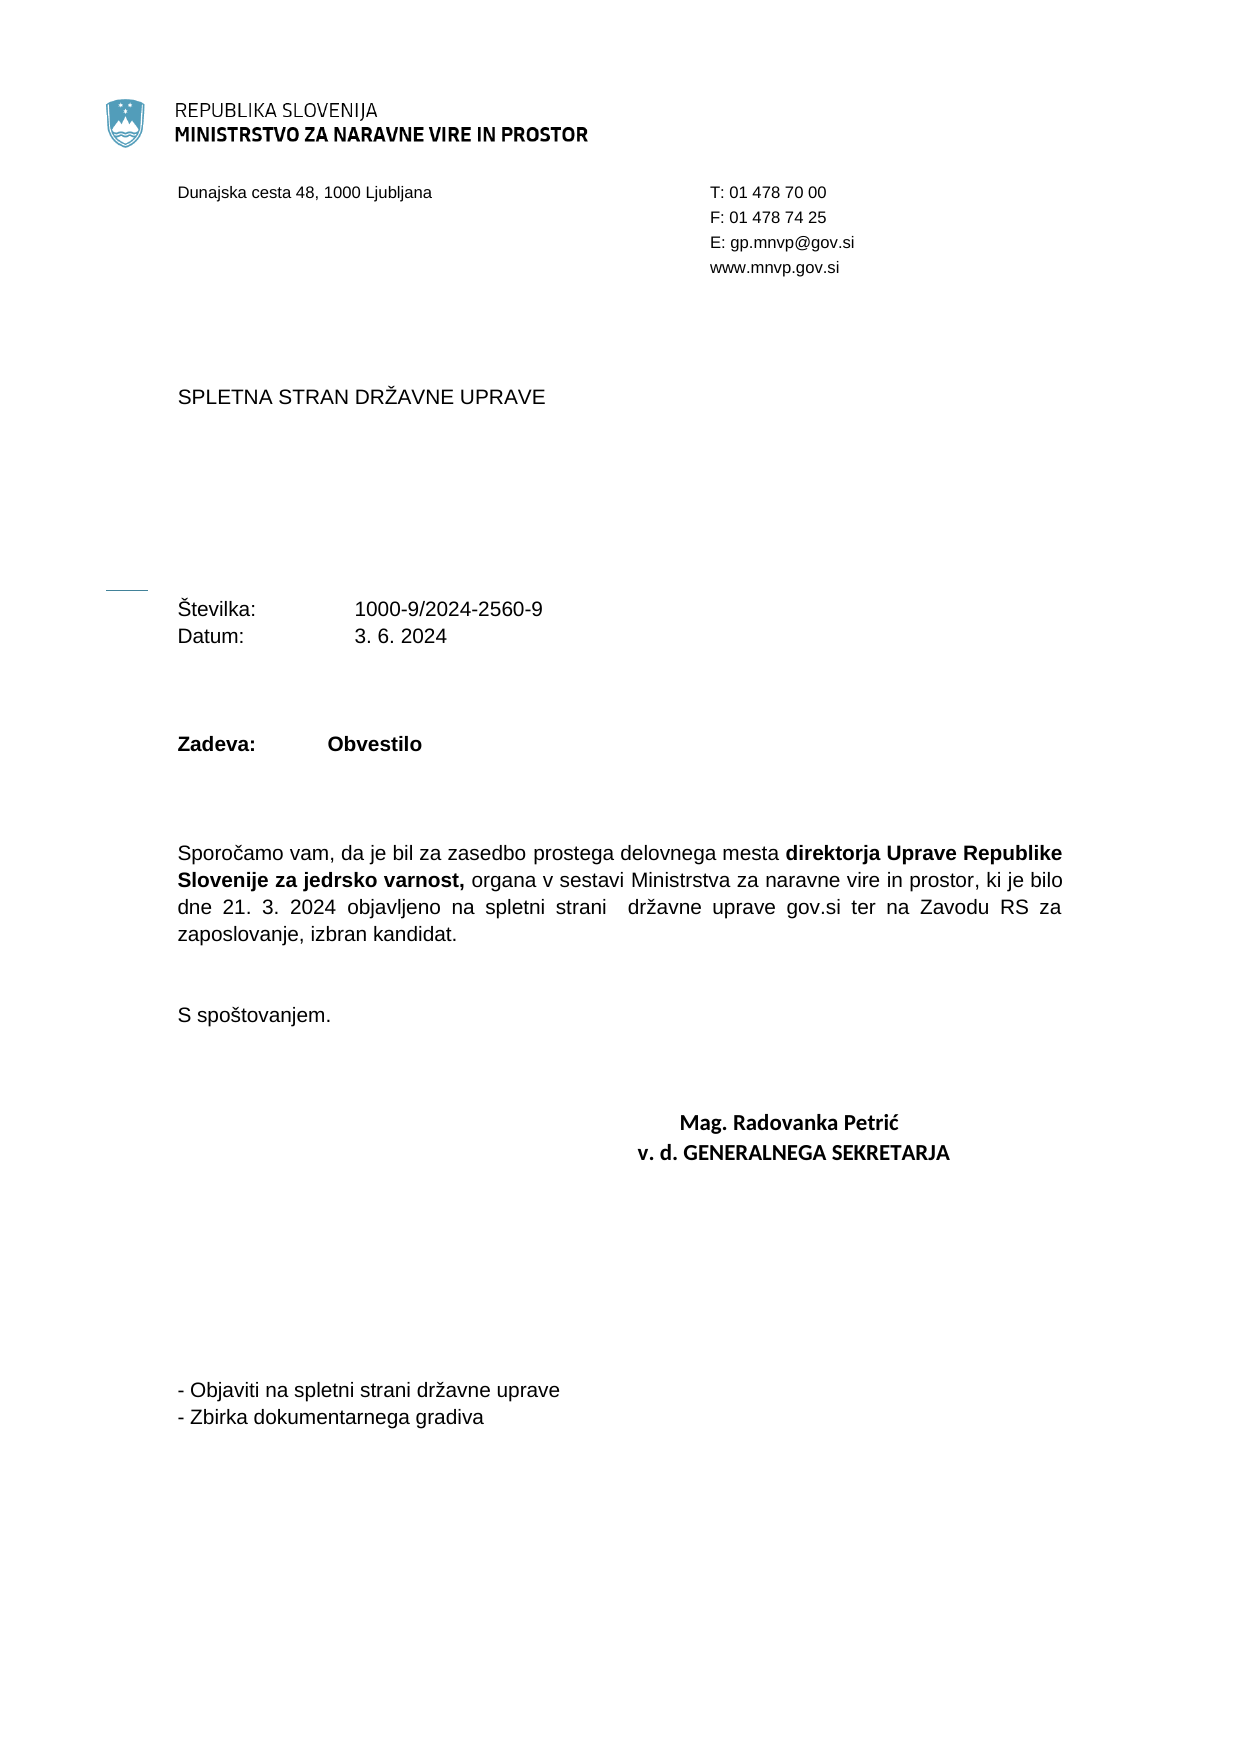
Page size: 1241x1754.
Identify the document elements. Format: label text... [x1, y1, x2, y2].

picture [0, 2, 681, 150]
text Datum: 3. 6. 2024 [177, 621, 1063, 648]
text S spoštovanjem. [177, 1000, 1063, 1027]
text - Objaviti na spletni strani državne uprave [177, 1375, 1063, 1402]
list Mag. Radovanka Petrić [252, 1108, 1063, 1136]
text - Zbirka dokumentarnega gradiva [177, 1402, 1063, 1429]
text Zadeva: Obvestilo [177, 729, 1063, 756]
text Številka: 1000-9/2024-2560-9 [177, 329, 1063, 621]
list v. d. GENERALNEGA SEKRETARJA [552, 1138, 1063, 1166]
text Sporočamo vam, da je bil za zasedbo prostega delovnega mesta direktorja Uprave Republike Slovenije za jedrsko varnost, organa v sestavi Ministrstva za naravne vire in prostor, ki je bilo dne 21. 3. 2024 objavljeno na spletni strani državne uprave gov.si ter na Zavodu RS za zaposlovanje, izbran kandidat. [177, 837, 1063, 946]
